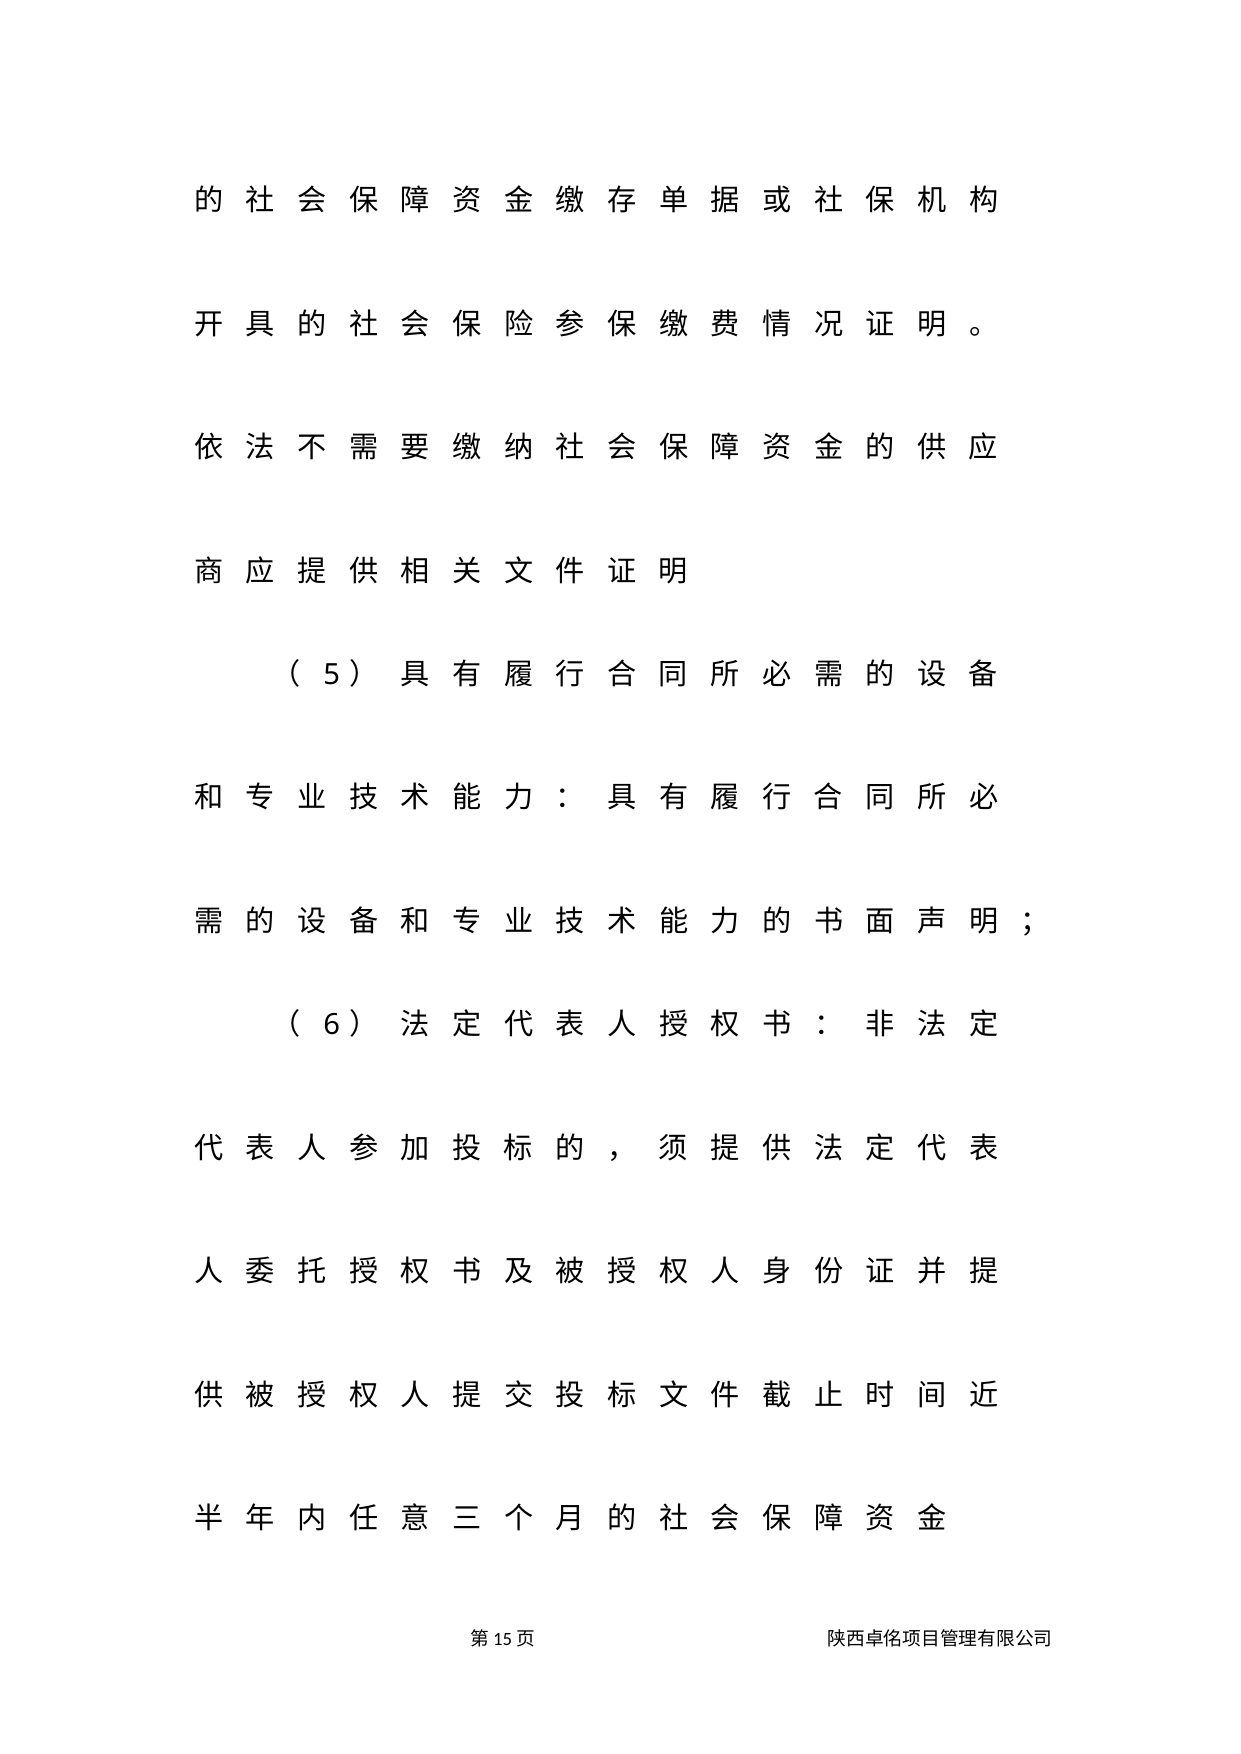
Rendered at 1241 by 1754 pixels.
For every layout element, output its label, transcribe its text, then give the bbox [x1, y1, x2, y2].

text （5）具有履行合同所必需的设备和专业技术能力：具有履行合同所必需的设备和专业技术能力的书面声明； [194, 631, 1046, 960]
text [194, 157, 1046, 609]
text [194, 981, 1046, 1557]
